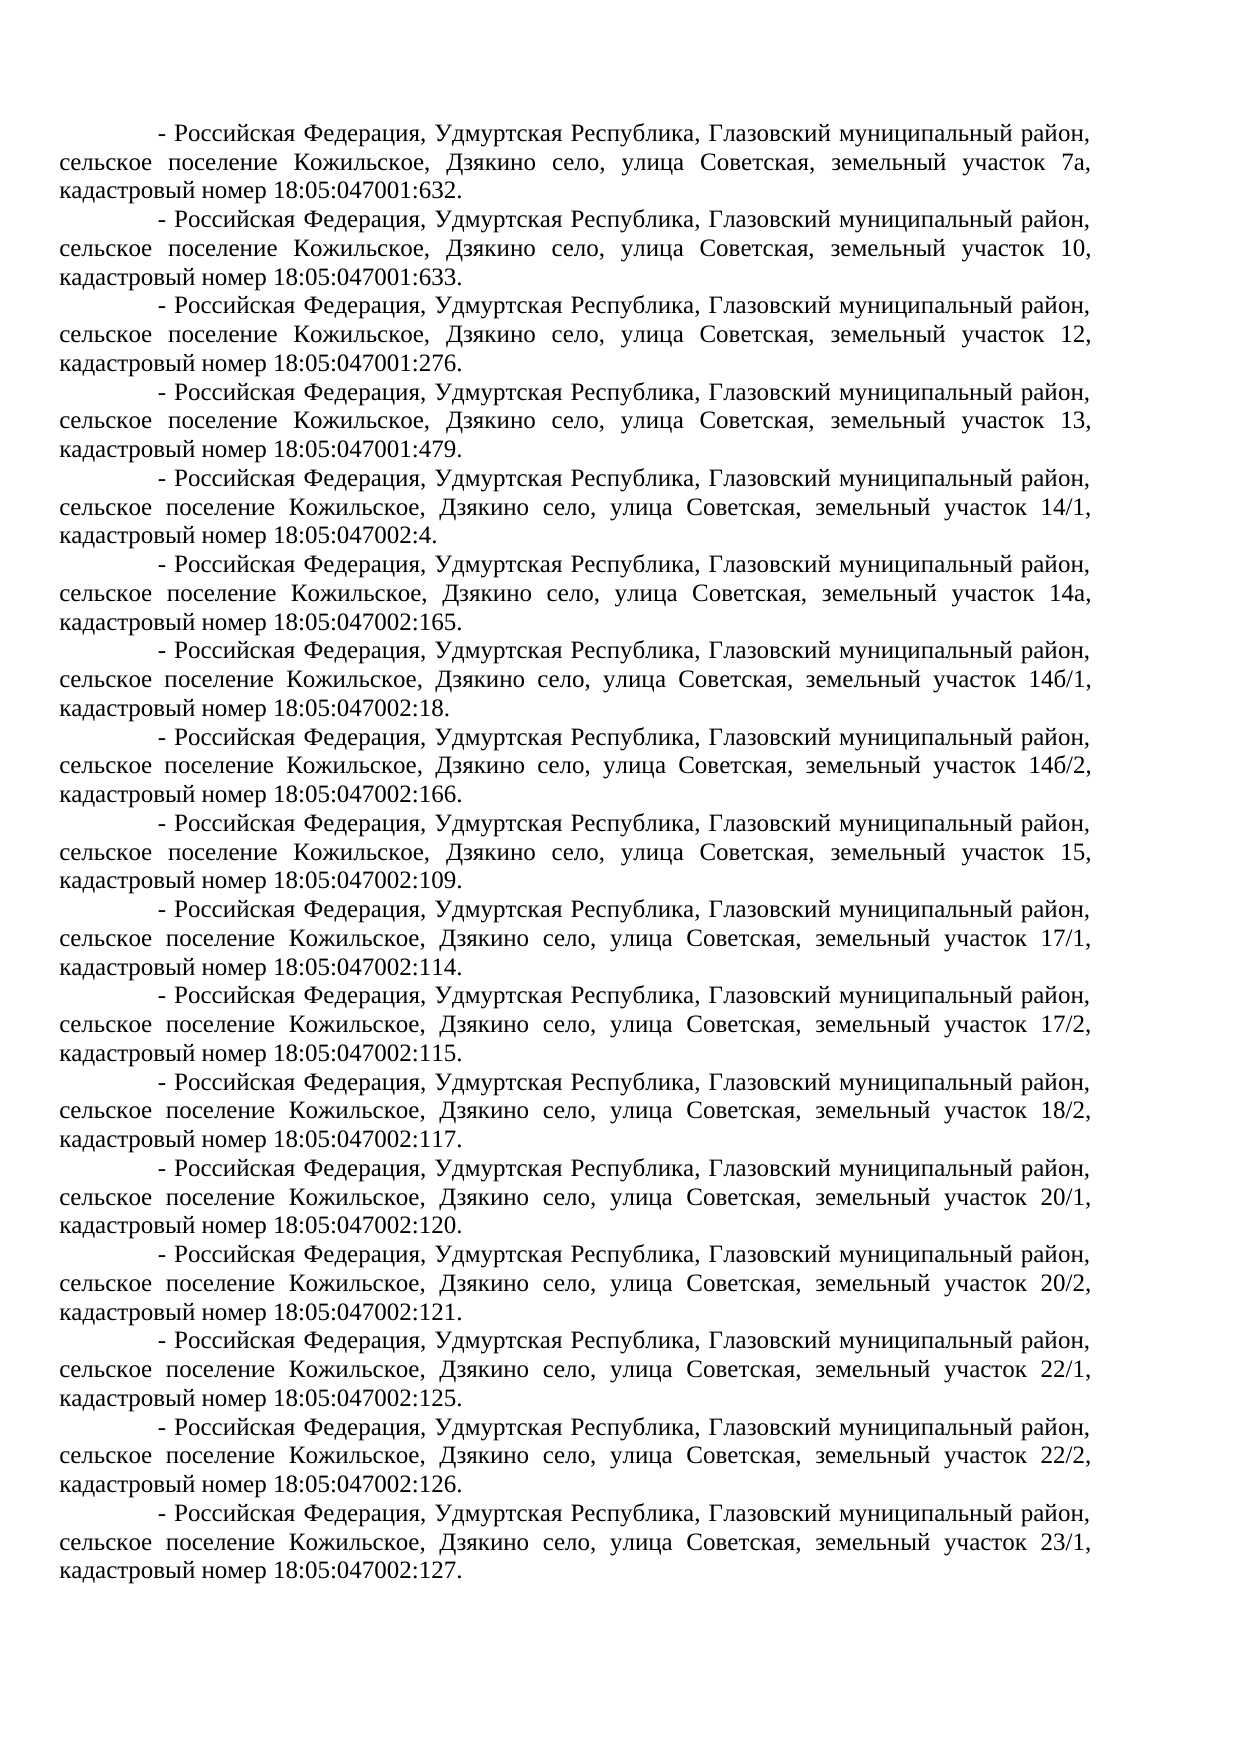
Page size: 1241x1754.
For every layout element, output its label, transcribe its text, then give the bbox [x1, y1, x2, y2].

text - Российская Федерация, Удмуртская Республика, Глазовский муниципальный район, сельское поселение Кожильское, Дзякино село, улица Советская, земельный участок 12, кадастровый номер 18:05:047001:276. [59, 291, 1092, 377]
text - Российская Федерация, Удмуртская Республика, Глазовский муниципальный район, сельское поселение Кожильское, Дзякино село, улица Советская, земельный участок 22/1, кадастровый номер 18:05:047002:125. [59, 1326, 1092, 1412]
text - Российская Федерация, Удмуртская Республика, Глазовский муниципальный район, сельское поселение Кожильское, Дзякино село, улица Советская, земельный участок 23/1, кадастровый номер 18:05:047002:127. [59, 1498, 1092, 1584]
text - Российская Федерация, Удмуртская Республика, Глазовский муниципальный район, сельское поселение Кожильское, Дзякино село, улица Советская, земельный участок 15, кадастровый номер 18:05:047002:109. [59, 808, 1092, 894]
text - Российская Федерация, Удмуртская Республика, Глазовский муниципальный район, сельское поселение Кожильское, Дзякино село, улица Советская, земельный участок 20/1, кадастровый номер 18:05:047002:120. [59, 1153, 1092, 1239]
text - Российская Федерация, Удмуртская Республика, Глазовский муниципальный район, сельское поселение Кожильское, Дзякино село, улица Советская, земельный участок 17/2, кадастровый номер 18:05:047002:115. [59, 981, 1092, 1067]
text - Российская Федерация, Удмуртская Республика, Глазовский муниципальный район, сельское поселение Кожильское, Дзякино село, улица Советская, земельный участок 14/1, кадастровый номер 18:05:047002:4. [59, 463, 1092, 549]
text - Российская Федерация, Удмуртская Республика, Глазовский муниципальный район, сельское поселение Кожильское, Дзякино село, улица Советская, земельный участок 14б/1, кадастровый номер 18:05:047002:18. [59, 636, 1092, 722]
text - Российская Федерация, Удмуртская Республика, Глазовский муниципальный район, сельское поселение Кожильское, Дзякино село, улица Советская, земельный участок 18/2, кадастровый номер 18:05:047002:117. [59, 1067, 1092, 1153]
text - Российская Федерация, Удмуртская Республика, Глазовский муниципальный район, сельское поселение Кожильское, Дзякино село, улица Советская, земельный участок 17/1, кадастровый номер 18:05:047002:114. [59, 894, 1092, 981]
text - Российская Федерация, Удмуртская Республика, Глазовский муниципальный район, сельское поселение Кожильское, Дзякино село, улица Советская, земельный участок 20/2, кадастровый номер 18:05:047002:121. [59, 1239, 1092, 1326]
text - Российская Федерация, Удмуртская Республика, Глазовский муниципальный район, сельское поселение Кожильское, Дзякино село, улица Советская, земельный участок 13, кадастровый номер 18:05:047001:479. [59, 377, 1092, 463]
text - Российская Федерация, Удмуртская Республика, Глазовский муниципальный район, сельское поселение Кожильское, Дзякино село, улица Советская, земельный участок 7а, кадастровый номер 18:05:047001:632. [59, 118, 1092, 204]
text - Российская Федерация, Удмуртская Республика, Глазовский муниципальный район, сельское поселение Кожильское, Дзякино село, улица Советская, земельный участок 14б/2, кадастровый номер 18:05:047002:166. [59, 722, 1092, 808]
text - Российская Федерация, Удмуртская Республика, Глазовский муниципальный район, сельское поселение Кожильское, Дзякино село, улица Советская, земельный участок 14а, кадастровый номер 18:05:047002:165. [59, 549, 1092, 636]
text - Российская Федерация, Удмуртская Республика, Глазовский муниципальный район, сельское поселение Кожильское, Дзякино село, улица Советская, земельный участок 10, кадастровый номер 18:05:047001:633. [59, 204, 1092, 291]
text - Российская Федерация, Удмуртская Республика, Глазовский муниципальный район, сельское поселение Кожильское, Дзякино село, улица Советская, земельный участок 22/2, кадастровый номер 18:05:047002:126. [59, 1412, 1092, 1498]
